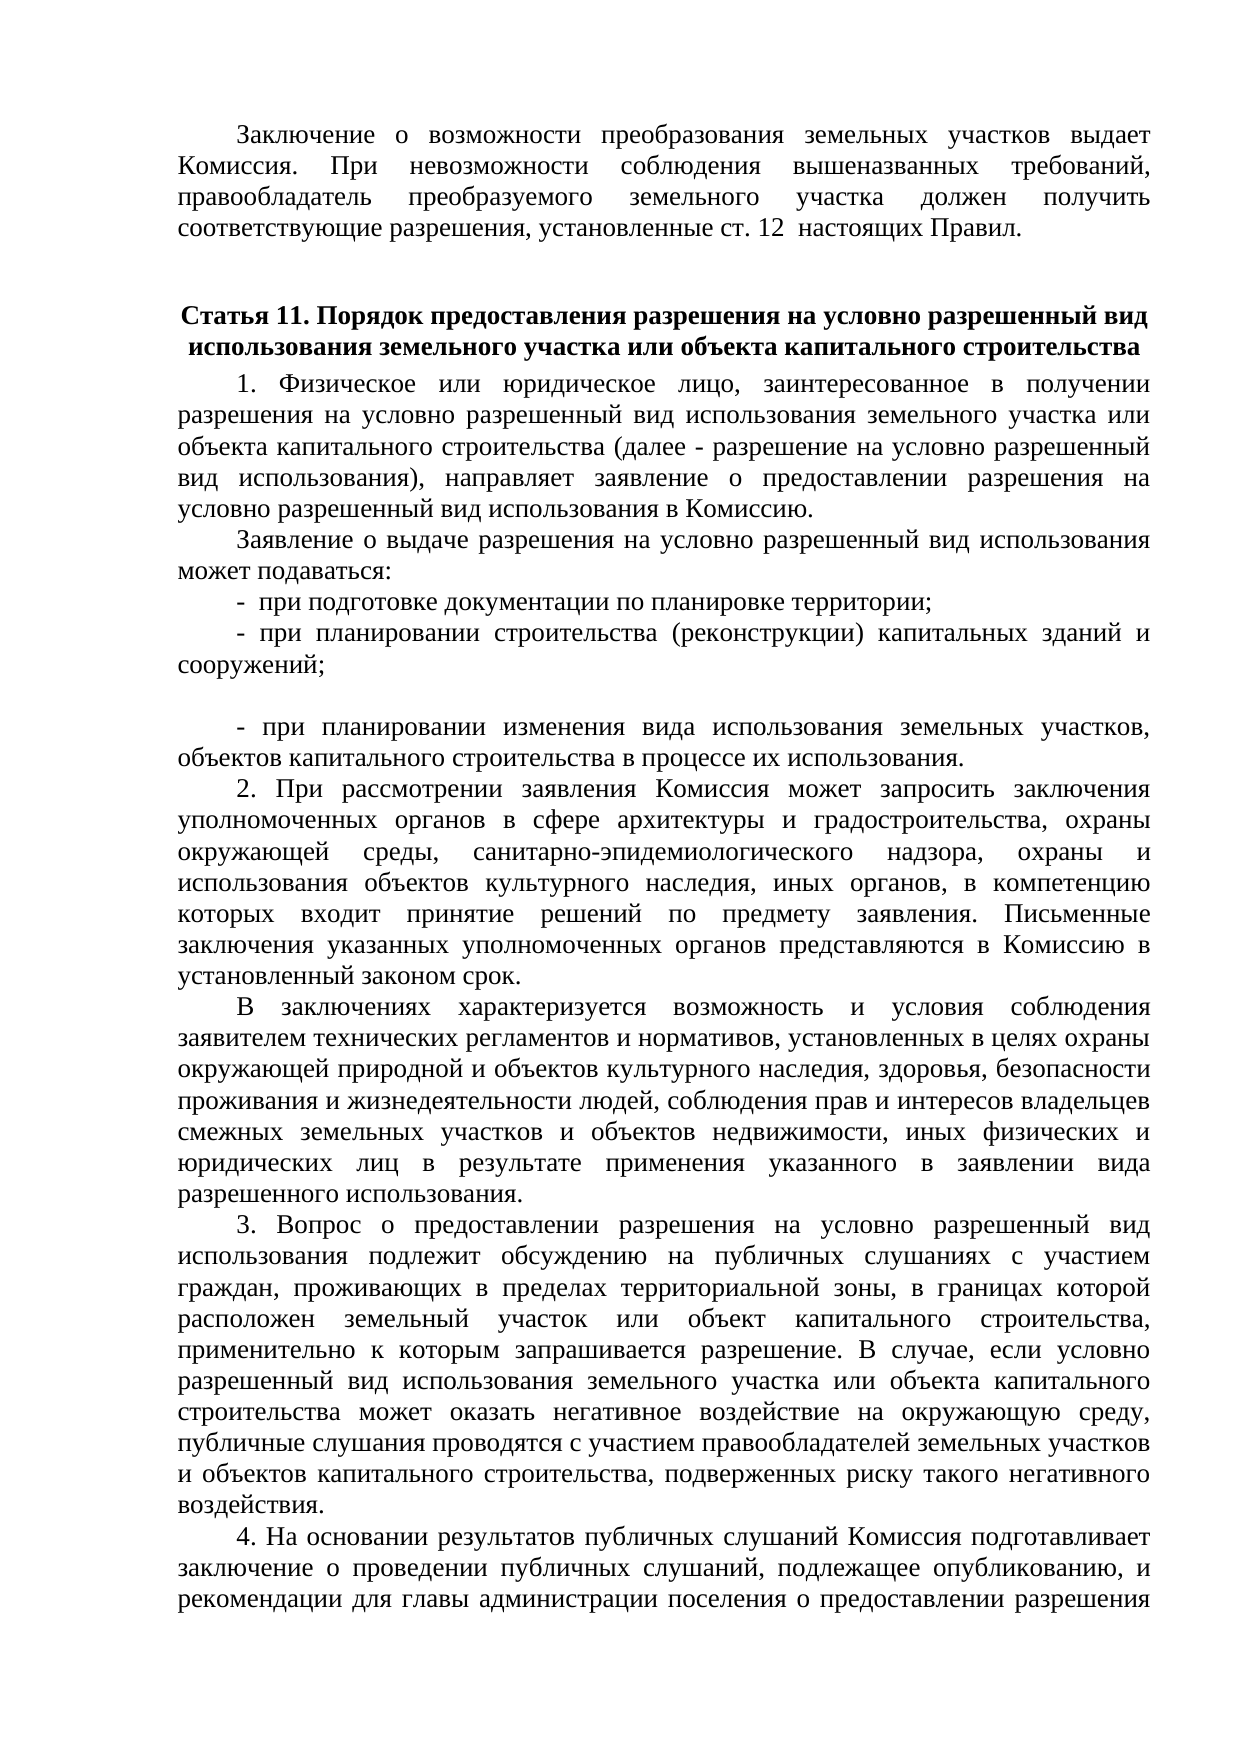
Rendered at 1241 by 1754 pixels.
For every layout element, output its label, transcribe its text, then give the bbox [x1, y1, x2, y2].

text 2. При рассмотрении заявления Комиссия может запросить заключения уполномоченных органов в сфере архитектуры и градостроительства, охраны окружающей среды, санитарно-эпидемиологического надзора, охраны и использования объектов культурного наследия, иных органов, в компетенцию которых входит принятие решений по предмету заявления. Письменные заключения указанных уполномоченных органов представляются в Комиссию в установленный законом срок. [177, 772, 1152, 990]
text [177, 1520, 1152, 1613]
text - при подготовке документации по планировке территории; [177, 585, 1152, 617]
text 3. Вопрос о предоставлении разрешения на условно разрешенный вид использования подлежит обсуждению на публичных слушаниях с участием граждан, проживающих в пределах территориальной зоны, в границах которой расположен земельный участок или объект капитального строительства, применительно к которым запрашивается разрешение. В случае, если условно разрешенный вид использования земельного участка или объекта капитального строительства может оказать негативное воздействие на окружающую среду, публичные слушания проводятся с участием правообладателей земельных участков и объектов капитального строительства, подверженных риску такого негативного воздействия. [177, 1208, 1152, 1520]
text Заключение о возможности преобразования земельных участков выдает Комиссия. При невозможности соблюдения вышеназванных требований, правообладатель преобразуемого земельного участка должен получить соответствующие разрешения, установленные ст. 12 настоящих Правил. [177, 118, 1152, 243]
text - при планировании строительства (реконструкции) капитальных зданий и сооружений; [177, 617, 1152, 679]
subtitle Статья 11. Порядок предоставления разрешения на условно разрешенный вид использования земельного участка или объекта капитального строительства [177, 299, 1152, 361]
text В заключениях характеризуется возможность и условия соблюдения заявителем технических регламентов и нормативов, установленных в целях охраны окружающей природной и объектов культурного наследия, здоровья, безопасности проживания и жизнедеятельности людей, соблюдения прав и интересов владельцев смежных земельных участков и объектов недвижимости, иных физических и юридических лиц в результате применения указанного в заявлении вида разрешенного использования. [177, 990, 1152, 1208]
text Заявление о выдаче разрешения на условно разрешенный вид использования может подаваться: [177, 523, 1152, 585]
text - при планировании изменения вида использования земельных участков, объектов капитального строительства в процессе их использования. [177, 710, 1152, 772]
text 1. Физическое или юридическое лицо, заинтересованное в получении разрешения на условно разрешенный вид использования земельного участка или объекта капитального строительства (далее - разрешение на условно разрешенный вид использования), направляет заявление о предоставлении разрешения на условно разрешенный вид использования в Комиссию. [177, 367, 1152, 523]
